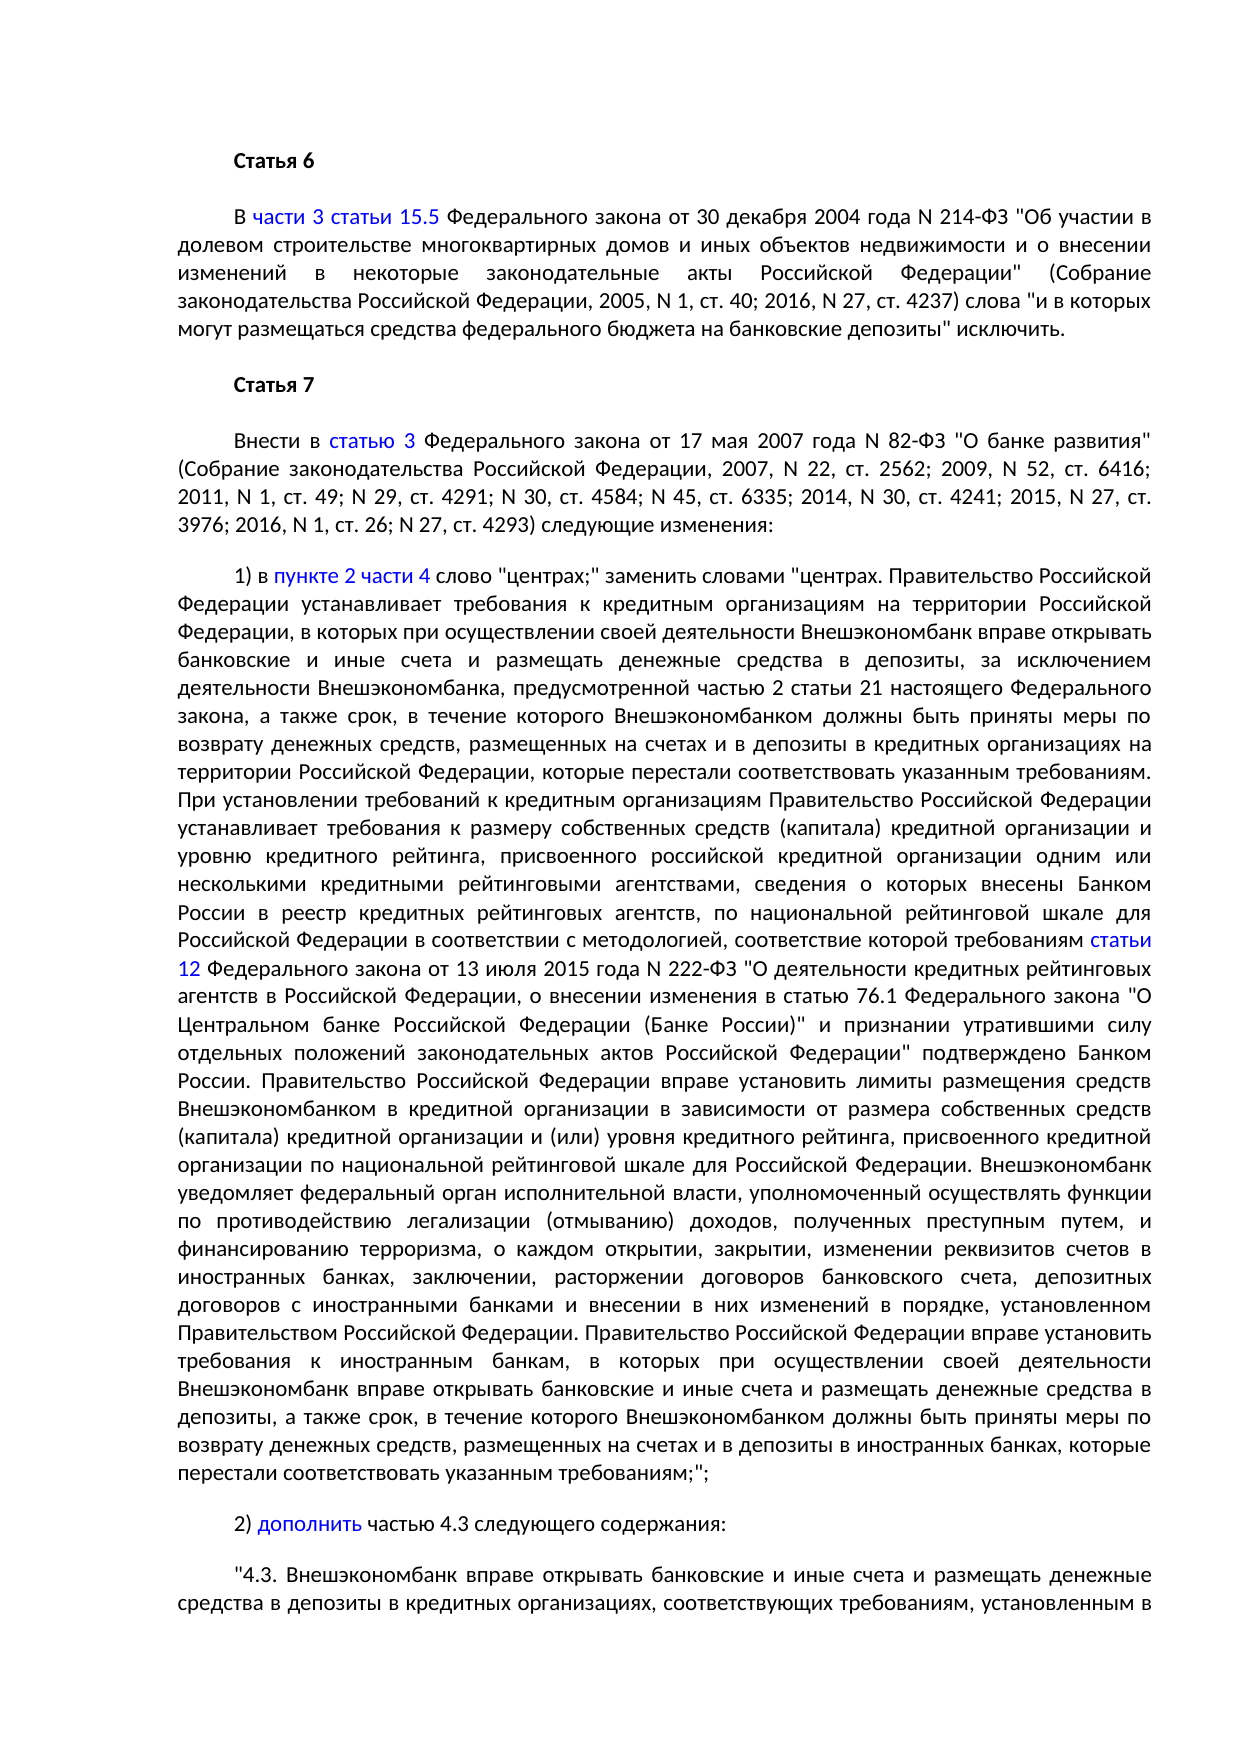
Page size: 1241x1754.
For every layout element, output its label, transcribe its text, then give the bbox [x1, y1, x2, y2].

title Статья 6 [177, 146, 1152, 174]
text Внести в статью 3 Федерального закона от 17 мая 2007 года N 82-ФЗ "О банке развития" (Собрание законодательства Российской Федерации, 2007, N 22, ст. 2562; 2009, N 52, ст. 6416; 2011, N 1, ст. 49; N 29, ст. 4291; N 30, ст. 4584; N 45, ст. 6335; 2014, N 30, ст. 4241; 2015, N 27, ст. 3976; 2016, N 1, ст. 26; N 27, ст. 4293) следующие изменения: [177, 426, 1152, 538]
title Статья 7 [177, 370, 1152, 398]
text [177, 1560, 1152, 1616]
text 2) дополнить частью 4.3 следующего содержания: [177, 1509, 1152, 1537]
text 1) в пункте 2 части 4 слово "центрах;" заменить словами "центрах. Правительство Российской Федерации устанавливает требования к кредитным организациям на территории Российской Федерации, в которых при осуществлении своей деятельности Внешэкономбанк вправе открывать банковские и иные счета и размещать денежные средства в депозиты, за исключением деятельности Внешэкономбанка, предусмотренной частью 2 статьи 21 настоящего Федерального закона, а также срок, в течение которого Внешэкономбанком должны быть приняты меры по возврату денежных средств, размещенных на счетах и в депозиты в кредитных организациях на территории Российской Федерации, которые перестали соответствовать указанным требованиям. При установлении требований к кредитным организациям Правительство Российской Федерации устанавливает требования к размеру собственных средств (капитала) кредитной организации и уровню кредитного рейтинга, присвоенного российской кредитной организации одним или несколькими кредитными рейтинговыми агентствами, сведения о которых внесены Банком России в реестр кредитных рейтинговых агентств, по национальной рейтинговой шкале для Российской Федерации в соответствии с методологией, соответствие которой требованиям статьи 12 Федерального закона от 13 июля 2015 года N 222-ФЗ "О деятельности кредитных рейтинговых агентств в Российской Федерации, о внесении изменения в статью 76.1 Федерального закона "О Центральном банке Российской Федерации (Банке России)" и признании утратившими силу отдельных положений законодательных актов Российской Федерации" подтверждено Банком России. Правительство Российской Федерации вправе установить лимиты размещения средств Внешэкономбанком в кредитной организации в зависимости от размера собственных средств (капитала) кредитной организации и (или) уровня кредитного рейтинга, присвоенного кредитной организации по национальной рейтинговой шкале для Российской Федерации. Внешэкономбанк уведомляет федеральный орган исполнительной власти, уполномоченный осуществлять функции по противодействию легализации (отмыванию) доходов, полученных преступным путем, и финансированию терроризма, о каждом открытии, закрытии, изменении реквизитов счетов в иностранных банках, заключении, расторжении договоров банковского счета, депозитных договоров с иностранными банками и внесении в них изменений в порядке, установленном Правительством Российской Федерации. Правительство Российской Федерации вправе установить требования к иностранным банкам, в которых при осуществлении своей деятельности Внешэкономбанк вправе открывать банковские и иные счета и размещать денежные средства в депозиты, а также срок, в течение которого Внешэкономбанком должны быть приняты меры по возврату денежных средств, размещенных на счетах и в депозиты в иностранных банках, которые перестали соответствовать указанным требованиям;"; [177, 561, 1152, 1486]
text В части 3 статьи 15.5 Федерального закона от 30 декабря 2004 года N 214-ФЗ "Об участии в долевом строительстве многоквартирных домов и иных объектов недвижимости и о внесении изменений в некоторые законодательные акты Российской Федерации" (Собрание законодательства Российской Федерации, 2005, N 1, ст. 40; 2016, N 27, ст. 4237) слова "и в которых могут размещаться средства федерального бюджета на банковские депозиты" исключить. [177, 202, 1152, 342]
